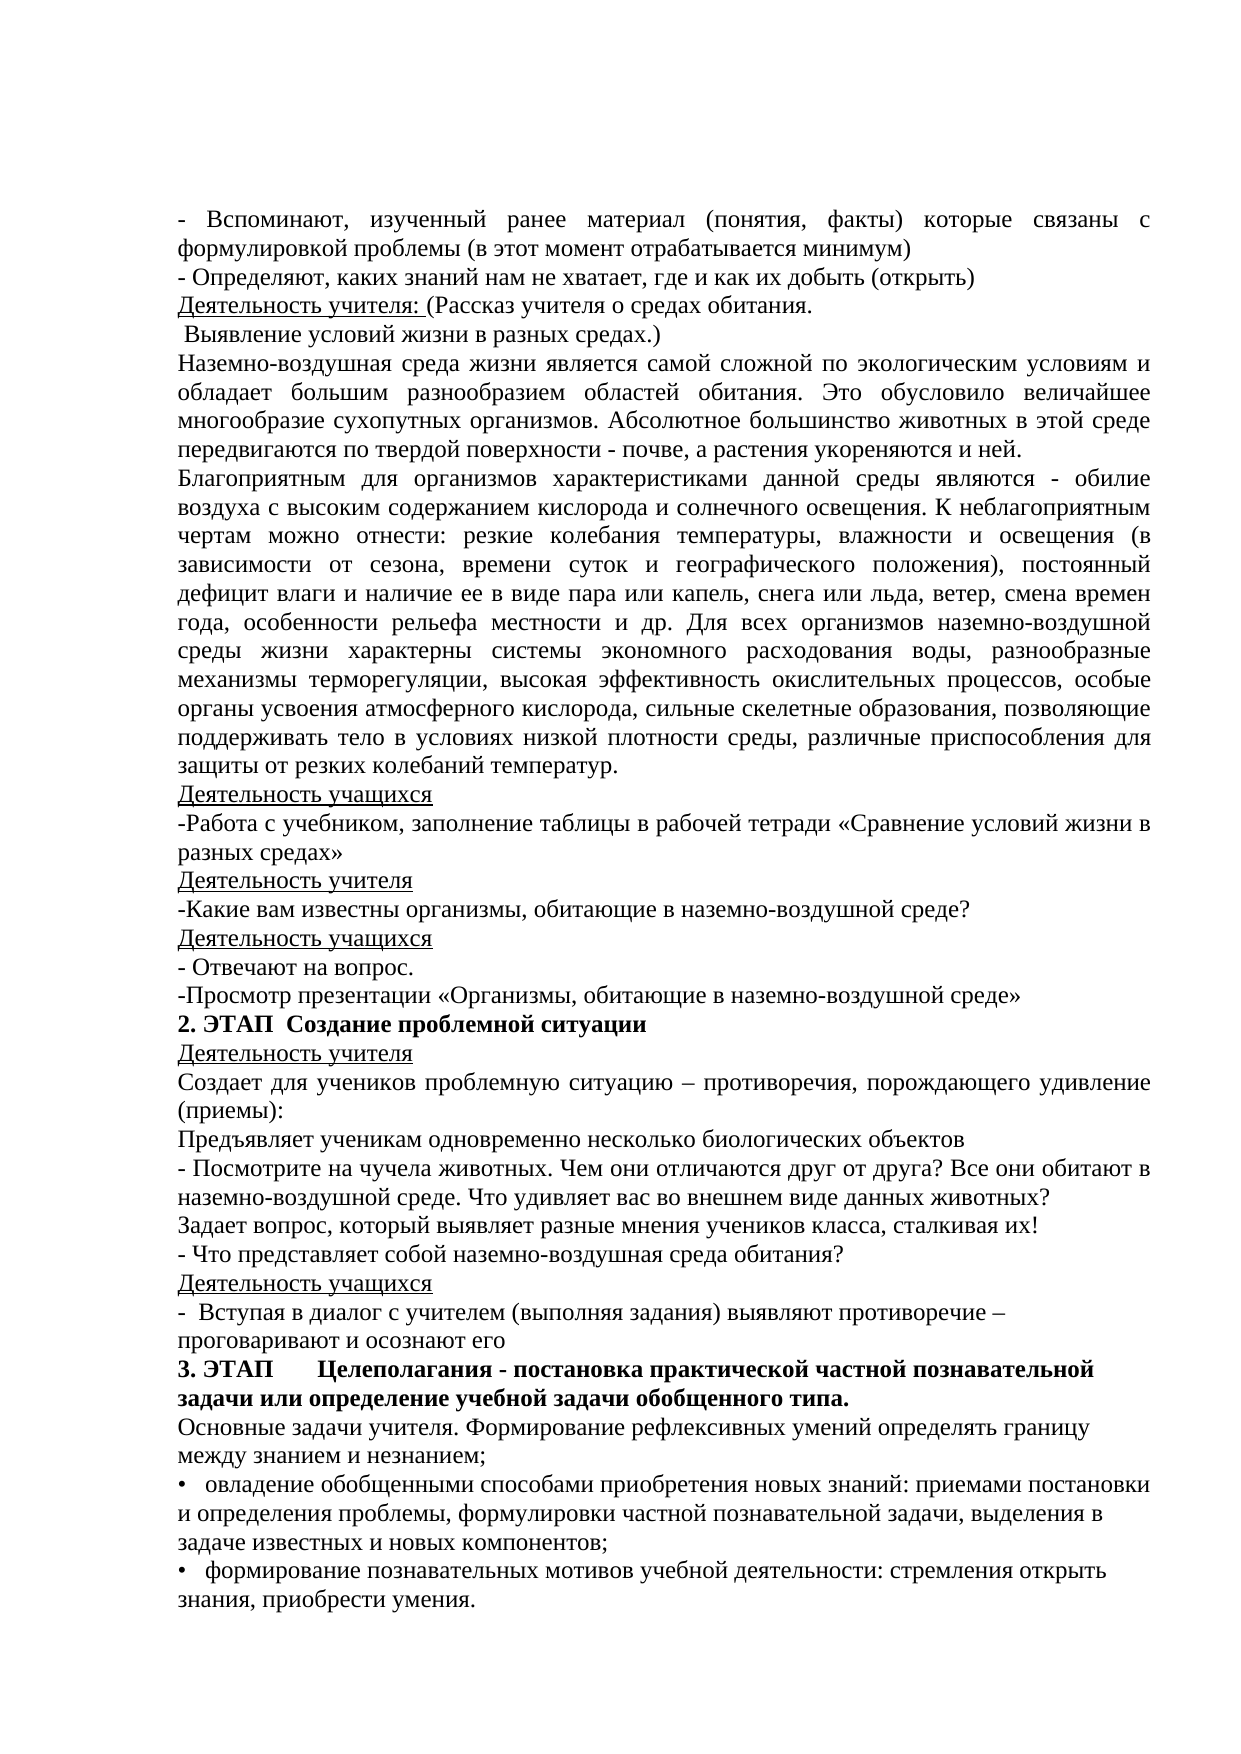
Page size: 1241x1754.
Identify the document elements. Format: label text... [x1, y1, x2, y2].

text • овладение обобщенными способами приобретения новых знаний: приемами постановки и определения проблемы, формулировки частной познавательной задачи, выделения в задаче известных и новых компонентов; [177, 1469, 1152, 1556]
text Деятельность учащихся [177, 923, 1152, 952]
text Основные задачи учителя. Формирование рефлексивных умений определять границу между знанием и незнанием; [177, 1412, 1152, 1469]
text - Что представляет собой наземно-воздушная среда обитания? [177, 1239, 1152, 1268]
text Наземно-воздушная среда жизни является самой сложной по экологическим условиям и обладает большим разнообразием областей обитания. Это обусловило величайшее многообразие сухопутных организмов. Абсолютное большинство животных в этой среде передвигаются по твердой поверхности - почве, а растения укореняются и ней. [177, 348, 1152, 463]
text Выявление условий жизни в разных средах.) [177, 319, 1152, 348]
text Деятельность учителя: (Рассказ учителя о средах обитания. [177, 291, 1152, 319]
text Деятельность учителя [177, 866, 1152, 894]
text - Вспоминают, изученный ранее материал (понятия, факты) которые связаны с формулировкой проблемы (в этот момент отрабатывается минимум) [177, 204, 1152, 262]
text -Просмотр презентации «Организмы, обитающие в наземно-воздушной среде» [177, 981, 1152, 1009]
text Деятельность учителя [177, 1038, 1152, 1067]
text - Посмотрите на чучела животных. Чем они отличаются друг от друга? Все они обитают в наземно-воздушной среде. Что удивляет вас во внешнем виде данных животных? [177, 1153, 1152, 1211]
text Деятельность учащихся [177, 1268, 1152, 1297]
text 2. ЭТАП Создание проблемной ситуации [177, 1009, 1152, 1038]
text -Работа с учебником, заполнение таблицы в рабочей тетради «Сравнение условий жизни в разных средах» [177, 808, 1152, 866]
text • формирование познавательных мотивов учебной деятельности: стремления открыть знания, приобрести умения. [177, 1556, 1152, 1613]
text - Вступая в диалог с учителем (выполняя задания) выявляют противоречие – проговаривают и осознают его [177, 1297, 1152, 1354]
text 3. ЭТАП Целеполагания - постановка практической частной познавательной задачи или определение учебной задачи обобщенного типа. [177, 1354, 1152, 1412]
text -Какие вам известны организмы, обитающие в наземно-воздушной среде? [177, 894, 1152, 923]
text - Определяют, каких знаний нам не хватает, где и как их добыть (открыть) [177, 262, 1152, 291]
text - Отвечают на вопрос. [177, 952, 1152, 981]
text Деятельность учащихся [177, 779, 1152, 808]
text Задает вопрос, который выявляет разные мнения учеников класса, сталкивая их! [177, 1211, 1152, 1239]
text Благоприятным для организмов характеристиками данной среды являются - обилие воздуха с высоким содержанием кислорода и солнечного освещения. К неблагоприятным чертам можно отнести: резкие колебания температуры, влажности и освещения (в зависимости от сезона, времени суток и географического положения), постоянный дефицит влаги и наличие ее в виде пара или капель, снега или льда, ветер, смена времен года, особенности рельефа местности и др. Для всех организмов наземно-воздушной среды жизни характерны системы экономного расходования воды, разнообразные механизмы терморегуляции, высокая эффективность окислительных процессов, особые органы усвоения атмосферного кислорода, сильные скелетные образования, позволяющие поддерживать тело в условиях низкой плотности среды, различные приспособления для защиты от резких колебаний температур. [177, 463, 1152, 779]
text Создает для учеников проблемную ситуацию – противоречия, порождающего удивление (приемы): [177, 1067, 1152, 1124]
text Предъявляет ученикам одновременно несколько биологических объектов [177, 1124, 1152, 1153]
